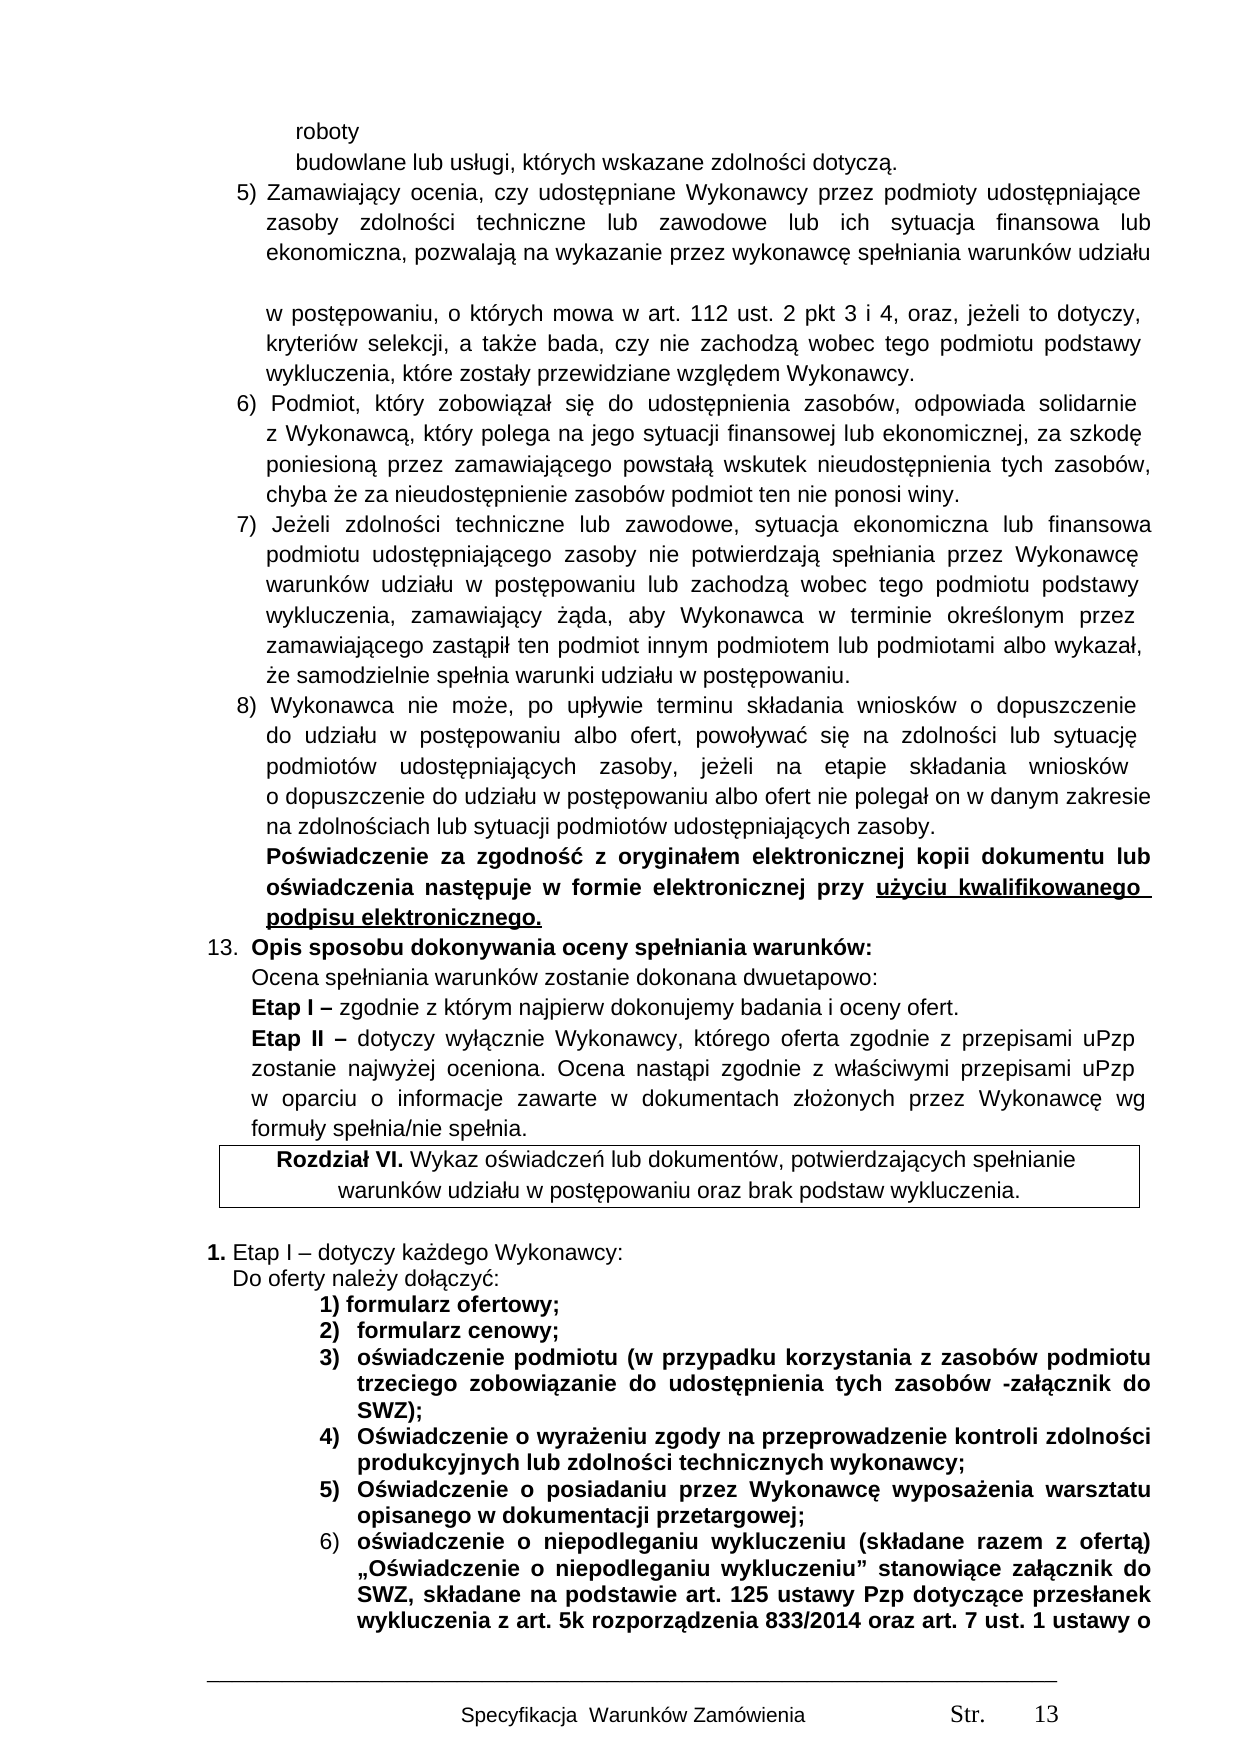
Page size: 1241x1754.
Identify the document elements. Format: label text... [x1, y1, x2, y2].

text 7) Jeżeli zdolności techniczne lub zawodowe, sytuacja ekonomiczna lub finansowa podmiotu udostępniającego zasoby nie potwierdzają spełniania przez Wykonawcę warunków udziału w postępowaniu lub zachodzą wobec tego podmiotu podstawy wykluczenia, zamawiający żąda, aby Wykonawca w terminie określonym przez zamawiającego zastąpił ten podmiot innym podmiotem lub podmiotami albo wykazał, że samodzielnie spełnia warunki udziału w postępowaniu. [236, 511, 1152, 688]
text Etap II – dotyczy wyłącznie Wykonawcy, którego oferta zgodnie z przepisami uPzp zostanie najwyżej oceniona. Ocena nastąpi zgodnie z właściwymi przepisami uPzp w oparciu o informacje zawarte w dokumentach złożonych przez Wykonawcę wg formuły spełnia/nie spełnia. [251, 1024, 1146, 1141]
text Poświadczenie za zgodność z oryginałem elektronicznej kopii dokumentu lub oświadczenia następuje w formie elektronicznej przy użyciu kwalifikowanego podpisu elektronicznego. [266, 843, 1152, 930]
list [319, 1528, 1152, 1634]
table_header Rozdział VI. Wykaz oświadczeń lub dokumentów, potwierdzających spełnianie warunków udziału w postępowaniu oraz brak podstaw wykluczenia. [220, 1146, 1139, 1207]
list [266, 118, 1152, 175]
text Ocena spełniania warunków zostanie dokonana dwuetapowo: [251, 964, 1152, 990]
text 8) Wykonawca nie może, po upływie terminu składania wniosków o dopuszczenie do udziału w postępowaniu albo ofert, powoływać się na zdolności lub sytuację podmiotów udostępniających zasoby, jeżeli na etapie składania wniosków o dopuszczenie do udziału w postępowaniu albo ofert nie polegał on w danym zakresie na zdolnościach lub sytuacji podmiotów udostępniających zasoby. [236, 692, 1152, 839]
text Etap I – zgodnie z którym najpierw dokonujemy badania i oceny ofert. [251, 994, 1152, 1021]
list Opis sposobu dokonywania oceny spełniania warunków: [207, 934, 1152, 960]
text 6) Podmiot, który zobowiązał się do udostępnienia zasobów, odpowiada solidarnie z Wykonawcą, który polega na jego sytuacji finansowej lub ekonomicznej, za szkodę poniesioną przez zamawiającego powstałą wskutek nieudostępnienia tych zasobów, chyba że za nieudostępnienie zasobów podmiot ten nie ponosi winy. [236, 390, 1152, 507]
text 1) formularz ofertowy; [319, 1291, 1152, 1317]
text Do oferty należy dołączyć: [207, 1265, 1152, 1291]
text 5) Zamawiający ocenia, czy udostępniane Wykonawcy przez podmioty udostępniające zasoby zdolności techniczne lub zawodowe lub ich sytuacja finansowa lub ekonomiczna, pozwalają na wykazanie przez wykonawcę spełniania warunków udziału w postępowaniu, o których mowa w art. 112 ust. 2 pkt 3 i 4, oraz, jeżeli to dotyczy, kryteriów selekcji, a także bada, czy nie zachodzą wobec tego podmiotu podstawy wykluczenia, które zostały przewidziane względem Wykonawcy. [236, 179, 1152, 386]
list formularz cenowy; [319, 1317, 1152, 1344]
list oświadczenie podmiotu (w przypadku korzystania z zasobów podmiotu trzeciego zobowiązanie do udostępnienia tych zasobów -załącznik do SWZ); [319, 1344, 1152, 1423]
list Oświadczenie o posiadaniu przez Wykonawcę wyposażenia warsztatu opisanego w dokumentacji przetargowej; [319, 1476, 1152, 1528]
list Oświadczenie o wyrażeniu zgody na przeprowadzenie kontroli zdolności produkcyjnych lub zdolności technicznych wykonawcy; [319, 1423, 1152, 1476]
text 1. Etap I – dotyczy każdego Wykonawcy: [207, 1238, 1152, 1265]
